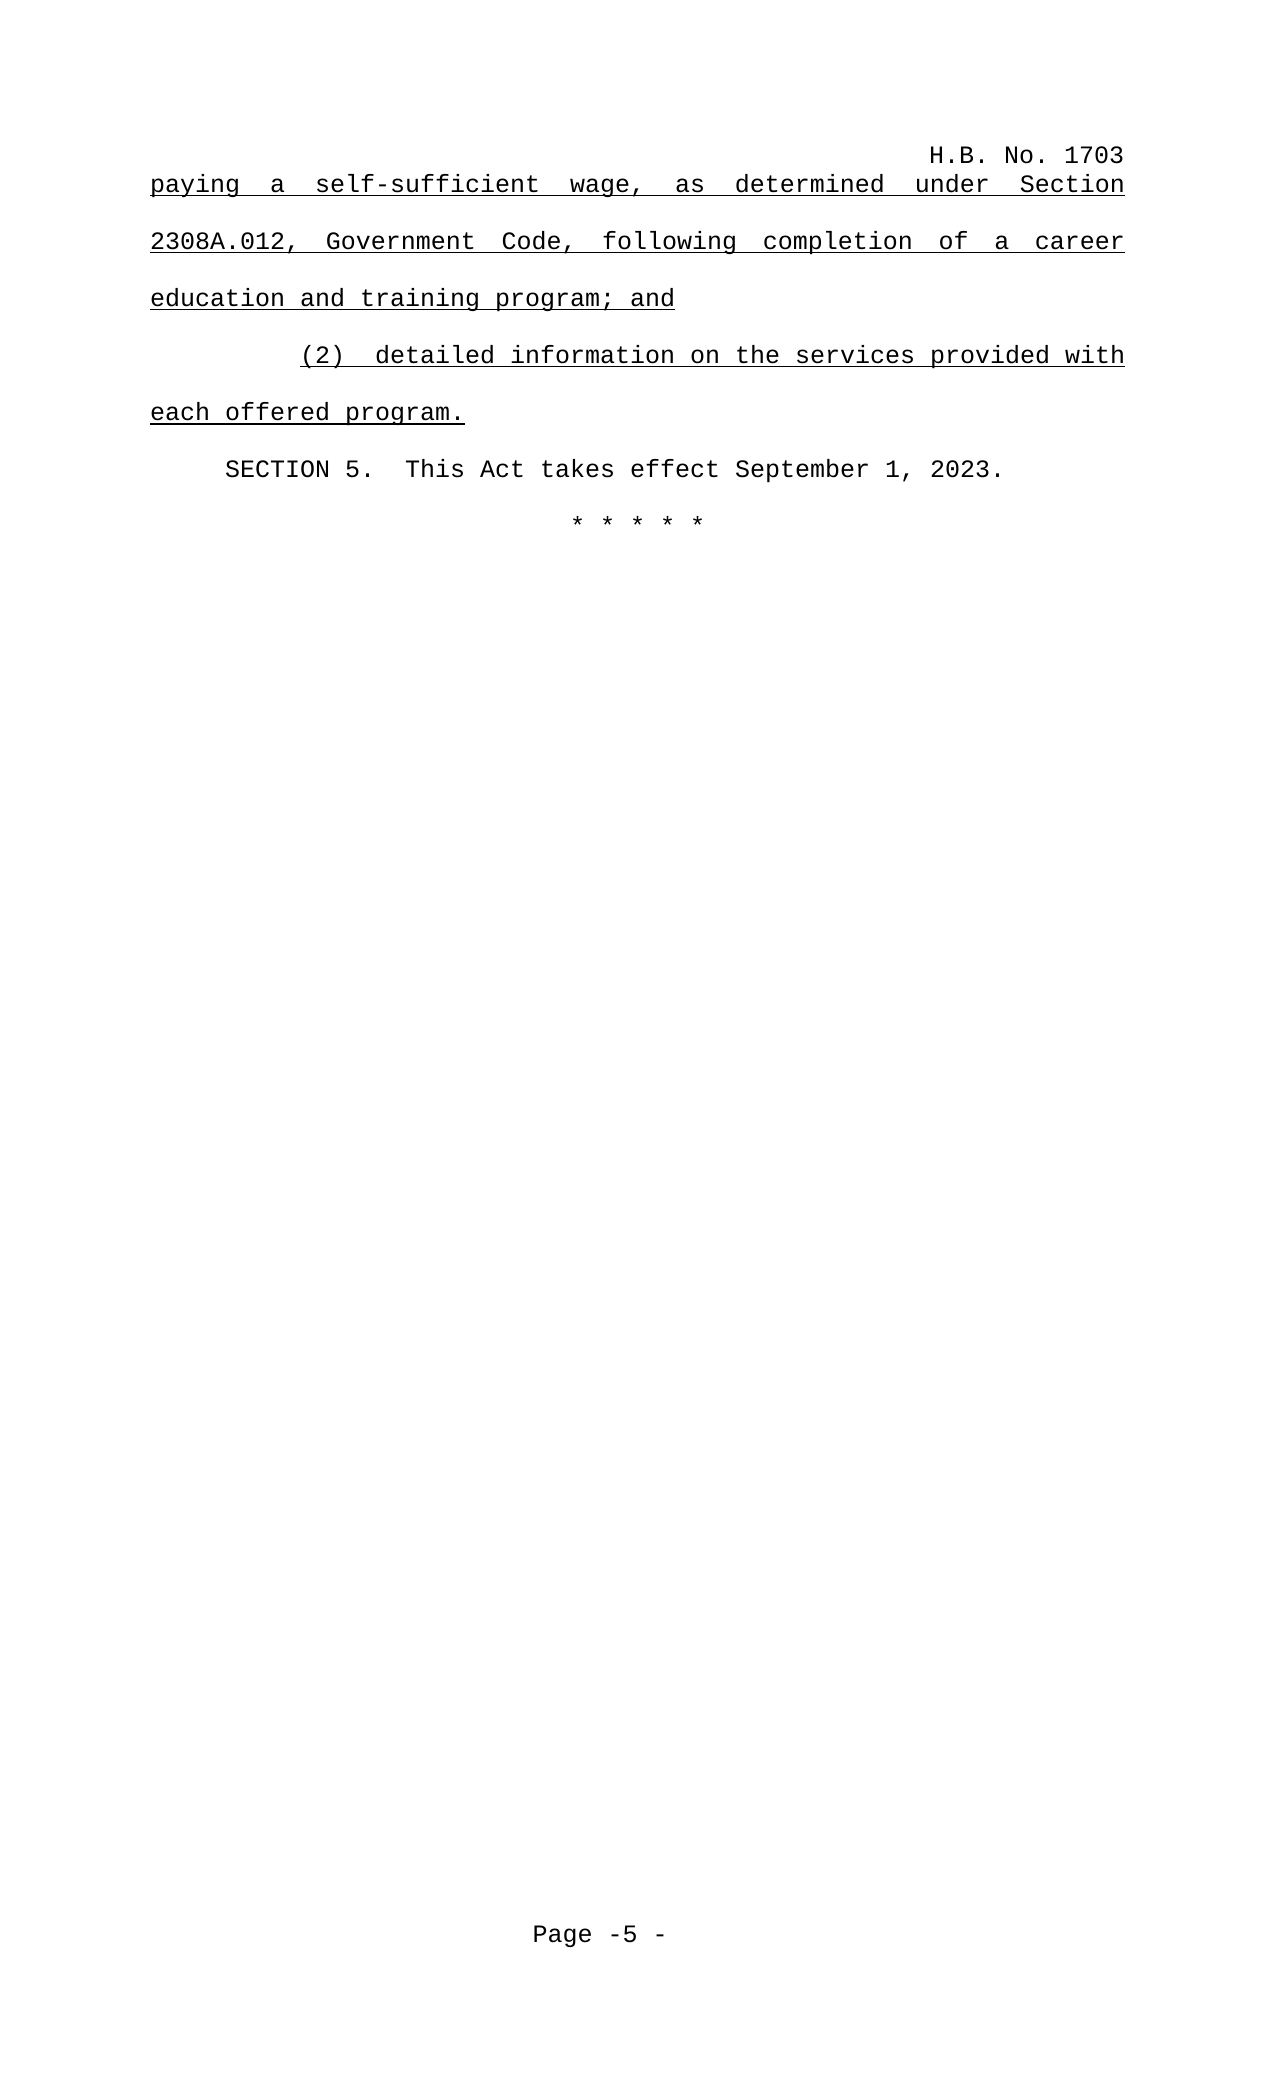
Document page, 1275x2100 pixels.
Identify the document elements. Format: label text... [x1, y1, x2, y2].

text SECTION 5. This Act takes effect September 1, 2023. [150, 457, 1125, 485]
text (2) detailed information on the services provided with each offered program. [150, 342, 1125, 428]
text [150, 171, 1125, 195]
text * * * * * [150, 514, 1125, 542]
